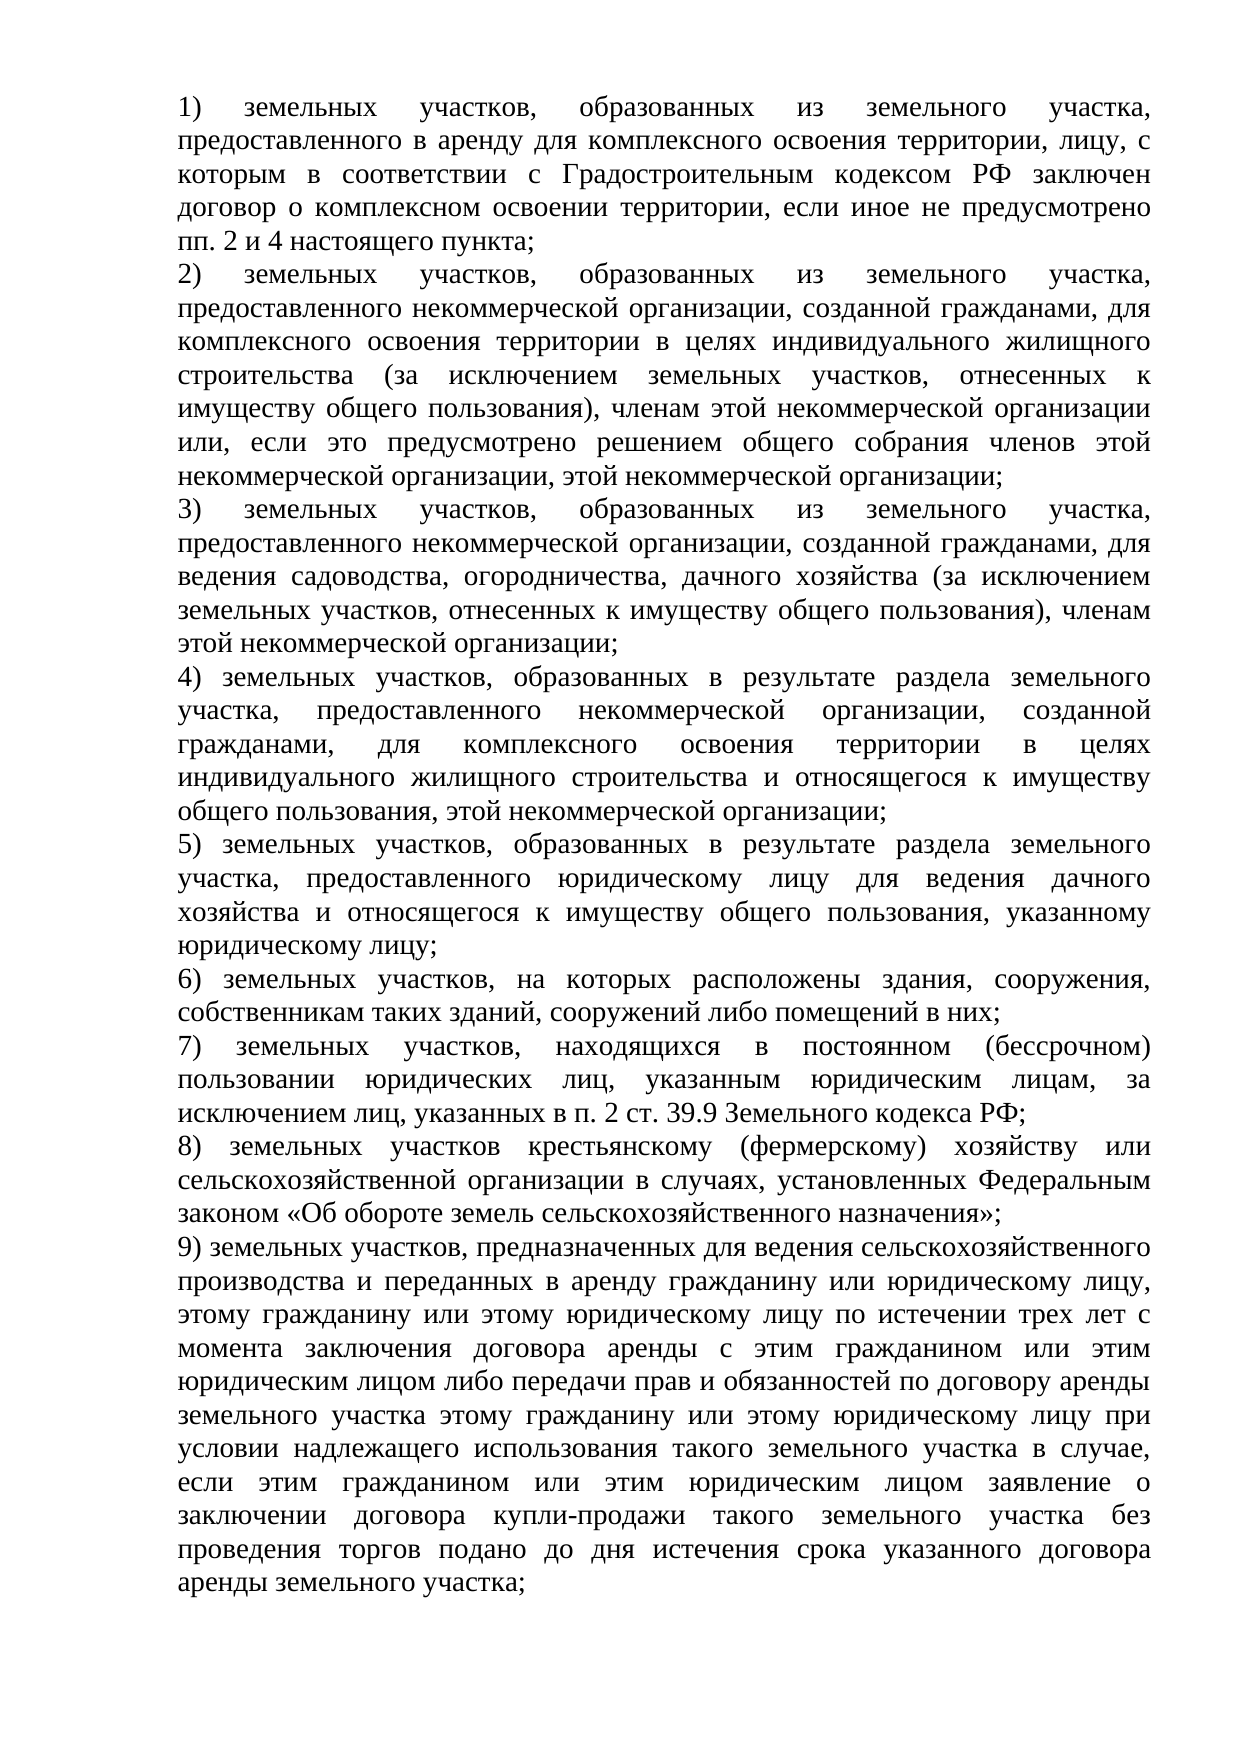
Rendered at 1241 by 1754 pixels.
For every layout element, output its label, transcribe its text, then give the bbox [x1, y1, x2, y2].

text 9) земельных участков, предназначенных для ведения сельскохозяйственного производства и переданных в аренду гражданину или юридическому лицу, этому гражданину или этому юридическому лицу по истечении трех лет с момента заключения договора аренды с этим гражданином или этим юридическим лицом либо передачи прав и обязанностей по договору аренды земельного участка этому гражданину или этому юридическому лицу при условии надлежащего использования такого земельного участка в случае, если этим гражданином или этим юридическим лицом заявление о заключении договора купли-продажи такого земельного участка без проведения торгов подано до дня истечения срока указанного договора аренды земельного участка; [177, 1229, 1152, 1598]
text 5) земельных участков, образованных в результате раздела земельного участка, предоставленного юридическому лицу для ведения дачного хозяйства и относящегося к имуществу общего пользования, указанному юридическому лицу; [177, 827, 1152, 961]
text 8) земельных участков крестьянскому (фермерскому) хозяйству или сельскохозяйственной организации в случаях, установленных Федеральным законом «Об обороте земель сельскохозяйственного назначения»; [177, 1128, 1152, 1229]
text 1) земельных участков, образованных из земельного участка, предоставленного в аренду для комплексного освоения территории, лицу, с которым в соответствии с Градостроительным кодексом РФ заключен договор о комплексном освоении территории, если иное не предусмотрено пп. 2 и 4 настоящего пункта; [177, 89, 1152, 256]
text 6) земельных участков, на которых расположены здания, сооружения, собственникам таких зданий, сооружений либо помещений в них; [177, 961, 1152, 1028]
text 7) земельных участков, находящихся в постоянном (бессрочном) пользовании юридических лиц, указанным юридическим лицам, за исключением лиц, указанных в п. 2 ст. 39.9 Земельного кодекса РФ; [177, 1028, 1152, 1128]
text 4) земельных участков, образованных в результате раздела земельного участка, предоставленного некоммерческой организации, созданной гражданами, для комплексного освоения территории в целях индивидуального жилищного строительства и относящегося к имуществу общего пользования, этой некоммерческой организации; [177, 659, 1152, 827]
text 3) земельных участков, образованных из земельного участка, предоставленного некоммерческой организации, созданной гражданами, для ведения садоводства, огородничества, дачного хозяйства (за исключением земельных участков, отнесенных к имуществу общего пользования), членам этой некоммерческой организации; [177, 491, 1152, 659]
text 2) земельных участков, образованных из земельного участка, предоставленного некоммерческой организации, созданной гражданами, для комплексного освоения территории в целях индивидуального жилищного строительства (за исключением земельных участков, отнесенных к имуществу общего пользования), членам этой некоммерческой организации или, если это предусмотрено решением общего собрания членов этой некоммерческой организации, этой некоммерческой организации; [177, 256, 1152, 491]
